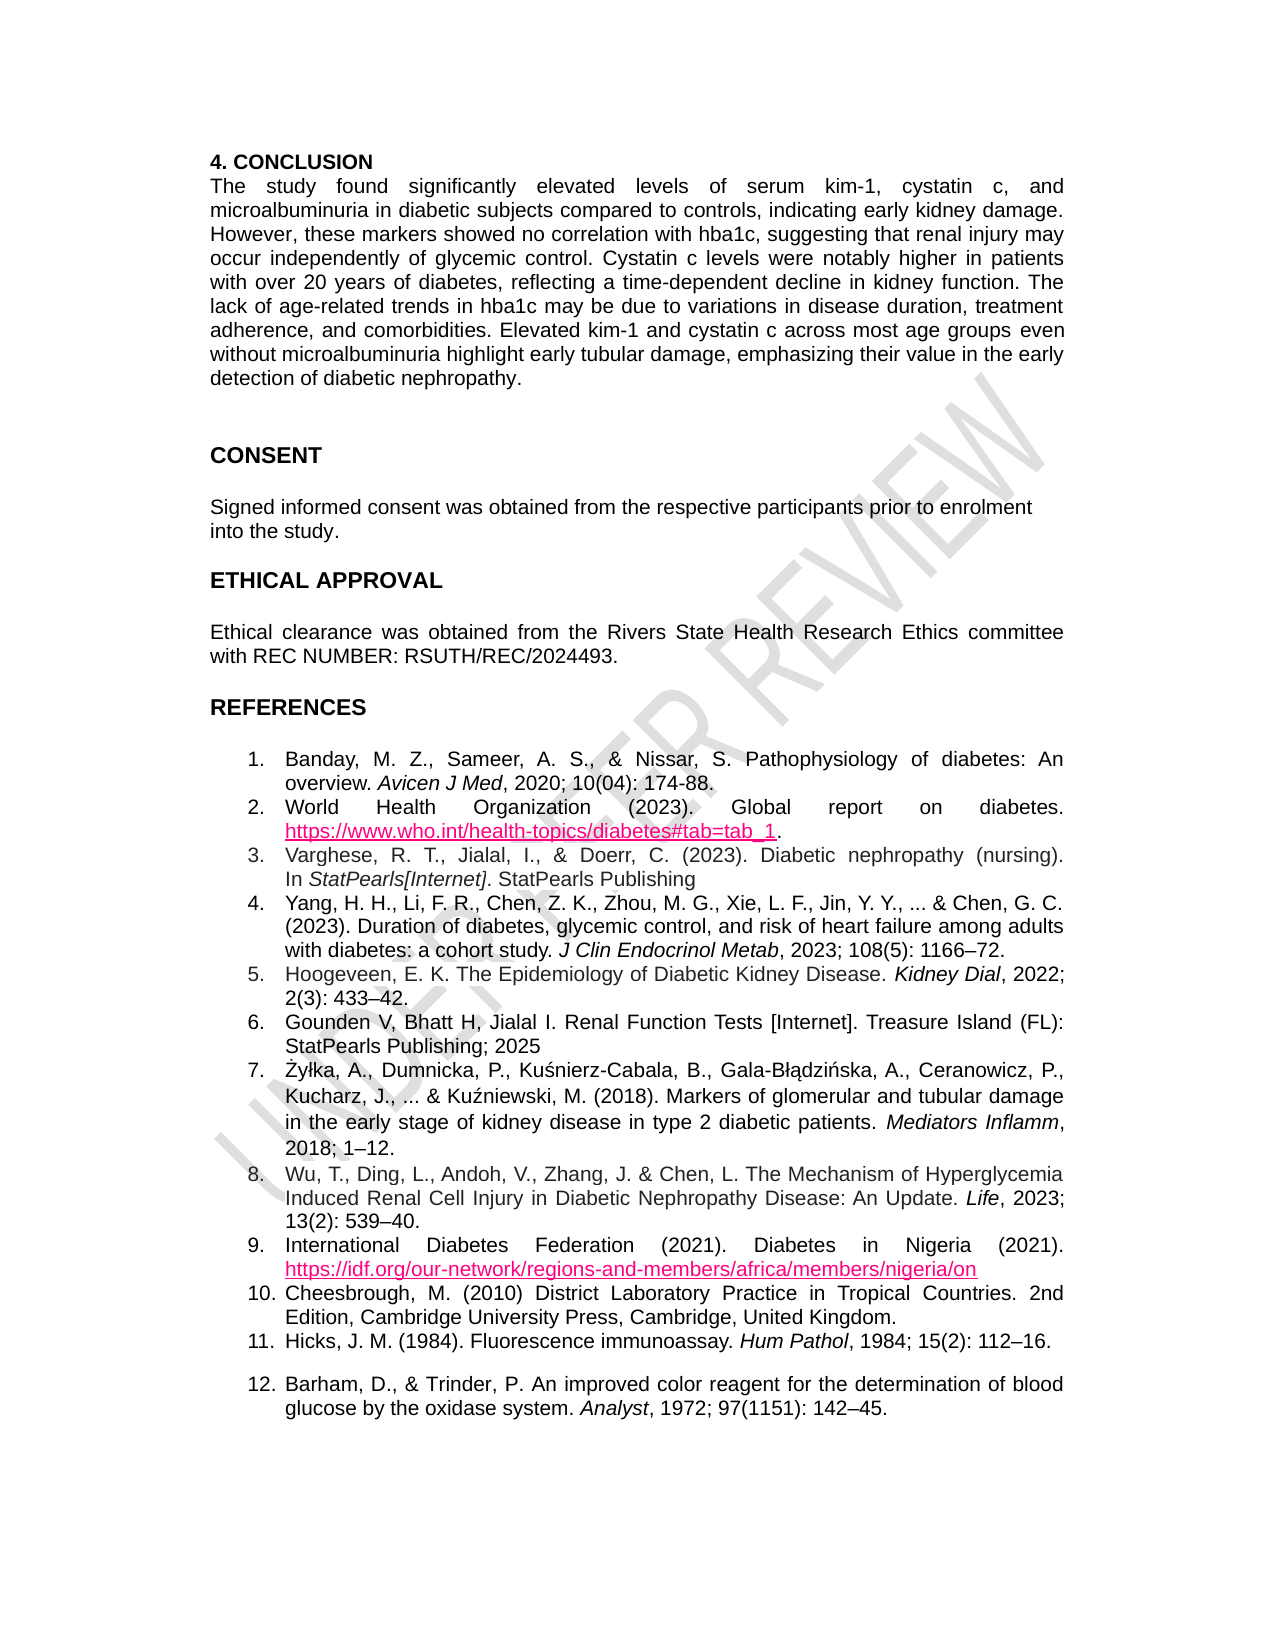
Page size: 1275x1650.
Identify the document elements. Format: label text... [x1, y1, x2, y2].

list Hicks, J. M. (1984). Fluorescence immunoassay. Hum Pathol, 1984; 15(2): 112–16. [247, 1329, 1065, 1353]
list Banday, M. Z., Sameer, A. S., & Nissar, S. Pathophysiology of diabetes: An overview. Avicen J Med, 2020; 10(04): 174-88. [247, 747, 1065, 794]
text References [210, 694, 1065, 720]
text Ethical approval [210, 567, 1065, 593]
list Cheesbrough, M. (2010) District Laboratory Practice in Tropical Countries. 2nd Edition, Cambridge University Press, Cambridge, United Kingdom. [247, 1281, 1065, 1329]
list Barham, D., & Trinder, P. An improved color reagent for the determination of blood glucose by the oxidase system. Analyst, 1972; 97(1151): 142–45. [247, 1372, 1065, 1419]
text 4. CONCLUSION [210, 150, 1065, 174]
text Ethical clearance was obtained from the Rivers State Health Research Ethics committee with REC NUMBER: RSUTH/REC/2024493. [210, 619, 1065, 667]
text Signed informed consent was obtained from the respective participants prior to enrolment into the study. [210, 495, 1065, 543]
list Varghese, R. T., Jialal, I., & Doerr, C. (2023). Diabetic nephropathy (nursing). In StatPearls[Internet]. StatPearls Publishing [247, 842, 1065, 890]
list Yang, H. H., Li, F. R., Chen, Z. K., Zhou, M. G., Xie, L. F., Jin, Y. Y., ... & Chen, G. C. (2023). Duration of diabetes, glycemic control, and risk of heart failure among adults with diabetes: a cohort study. J Clin Endocrinol Metab, 2023; 108(5): 1166–72. [247, 890, 1065, 962]
list International Diabetes Federation (2021). Diabetes in Nigeria (2021). https://idf.org/our-network/regions-and-members/africa/members/nigeria/on [247, 1233, 1065, 1281]
text The study found significantly elevated levels of serum kim-1, cystatin c, and microalbuminuria in diabetic subjects compared to controls, indicating early kidney damage. However, these markers showed no correlation with hba1c, suggesting that renal injury may occur independently of glycemic control. Cystatin c levels were notably higher in patients with over 20 years of diabetes, reflecting a time-dependent decline in kidney function. The lack of age-related trends in hba1c may be due to variations in disease duration, treatment adherence, and comorbidities. Elevated kim-1 and cystatin c across most age groups even without microalbuminuria highlight early tubular damage, emphasizing their value in the early detection of diabetic nephropathy. [210, 174, 1065, 389]
list Wu, T., Ding, L., Andoh, V., Zhang, J. & Chen, L. The Mechanism of Hyperglycemia Induced Renal Cell Injury in Diabetic Nephropathy Disease: An Update. Life, 2023; 13(2): 539–40. [247, 1161, 1065, 1233]
list Gounden V, Bhatt H, Jialal I. Renal Function Tests [Internet]. Treasure Island (FL): StatPearls Publishing; 2025 [247, 1010, 1065, 1058]
list World Health Organization (2023). Global report on diabetes. https://www.who.int/health-topics/diabetes#tab=tab_1. [247, 794, 1065, 842]
list Żyłka, A., Dumnicka, P., Kuśnierz-Cabala, B., Gala-Błądzińska, A., Ceranowicz, P., Kucharz, J., ... & Kuźniewski, M. (2018). Markers of glomerular and tubular damage in the early stage of kidney disease in type 2 diabetic patients. Mediators Inflamm, 2018; 1–12. [247, 1058, 1065, 1159]
list Hoogeveen, E. K. The Epidemiology of Diabetic Kidney Disease. Kidney Dial, 2022; 2(3): 433–42. [247, 962, 1065, 1010]
text Consent [210, 442, 1065, 469]
